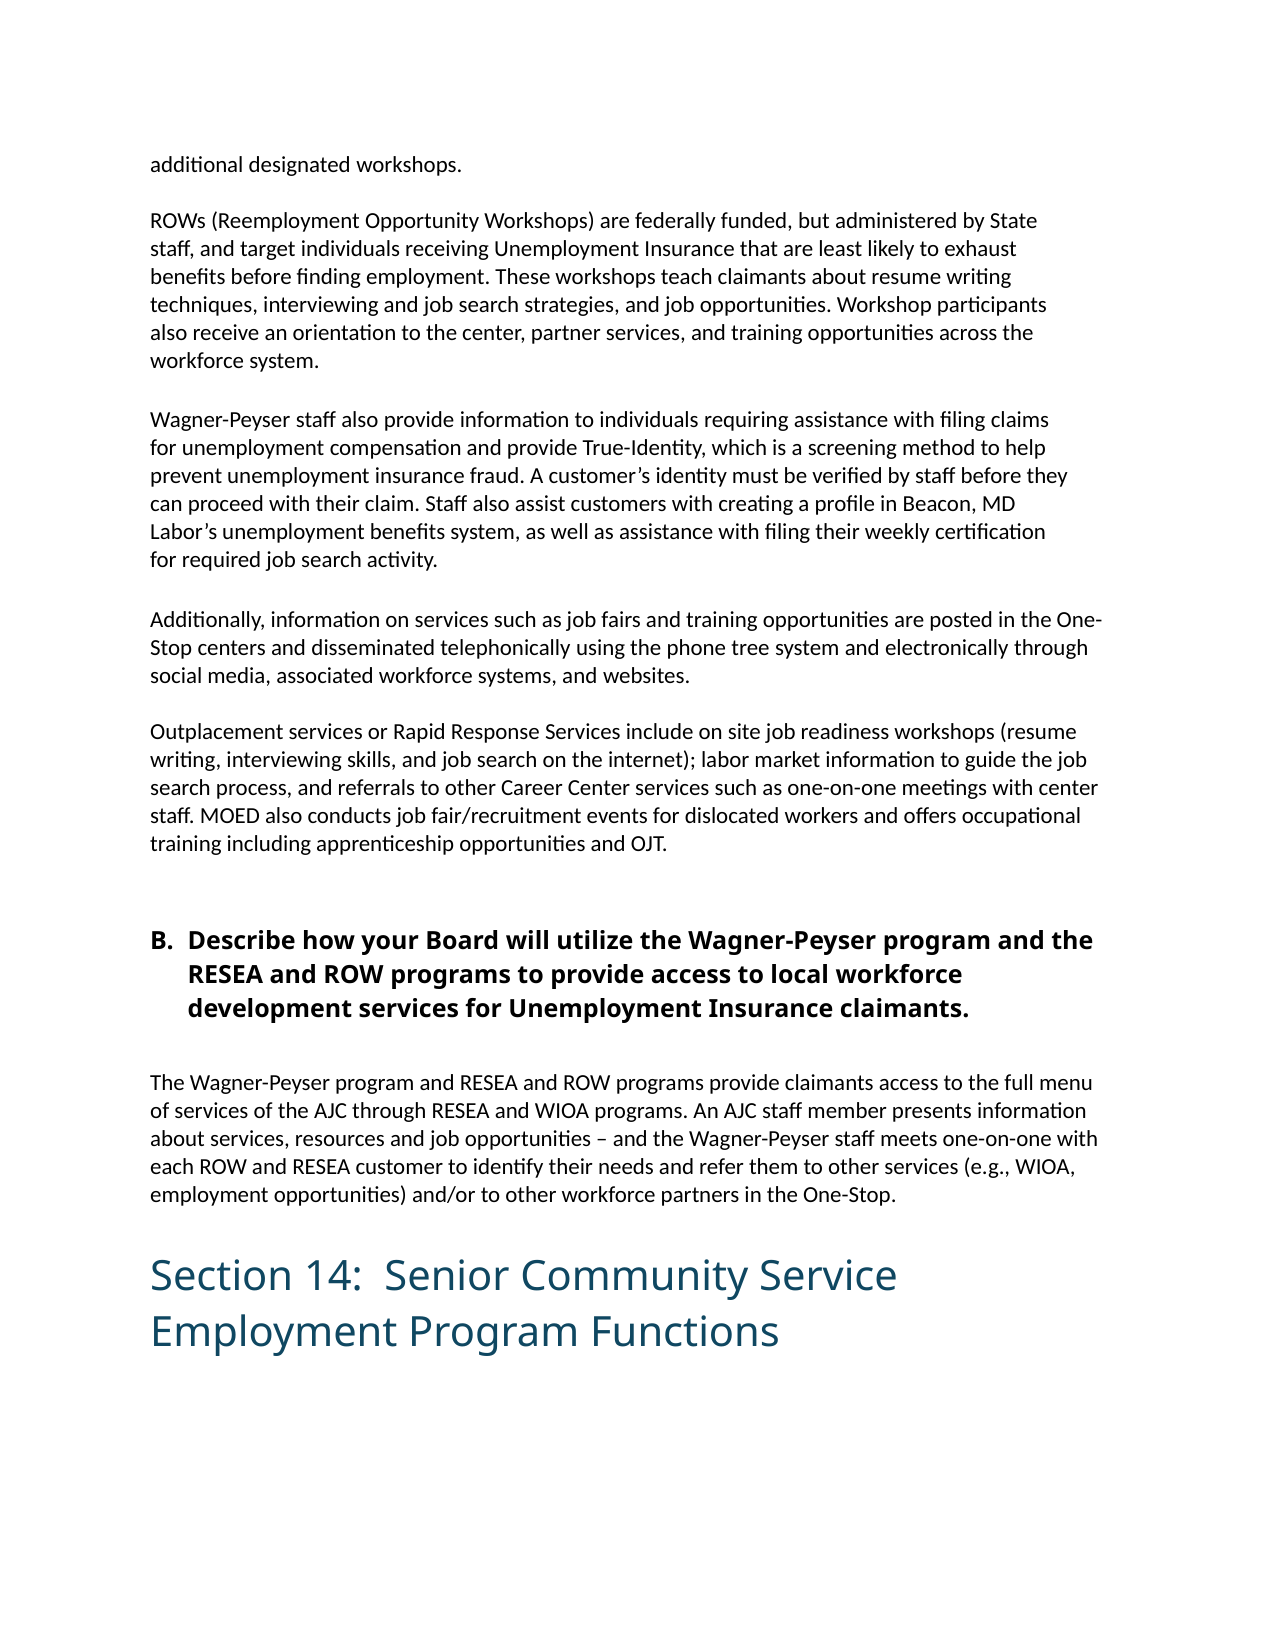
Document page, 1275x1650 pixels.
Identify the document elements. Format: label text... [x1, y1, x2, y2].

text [150, 150, 1074, 178]
subtitle Section 14: Senior Community Service Employment Program Functions [150, 1246, 1125, 1359]
text Wagner-Peyser staff also provide information to individuals requiring assistance with filing claims for unemployment compensation and provide True-Identity, which is a screening method to help prevent unemployment insurance fraud. A customer’s identity must be verified by staff before they can proceed with their claim. Staff also assist customers with creating a profile in Beacon, MD Labor’s unemployment benefits system, as well as assistance with filing their weekly certification for required job search activity. [150, 405, 1074, 573]
text Outplacement services or Rapid Response Services include on site job readiness workshops (resume writing, interviewing skills, and job search on the internet); labor market information to guide the job search process, and referrals to other Career Center services such as one-on-one meetings with center staff. MOED also conducts job fair/recruitment events for dislocated workers and offers occupational training including apprenticeship opportunities and OJT. [150, 717, 1113, 857]
text Additionally, information on services such as job fairs and training opportunities are posted in the One-Stop centers and disseminated telephonically using the phone tree system and electronically through social media, associated workforce systems, and websites. [150, 605, 1113, 689]
text ROWs (Reemployment Opportunity Workshops) are federally funded, but administered by State staff, and target individuals receiving Unemployment Insurance that are least likely to exhaust benefits before finding employment. These workshops teach claimants about resume writing techniques, interviewing and job search strategies, and job opportunities. Workshop participants also receive an orientation to the center, partner services, and training opportunities across the workforce system. [150, 206, 1074, 374]
text The Wagner-Peyser program and RESEA and ROW programs provide claimants access to the full menu of services of the AJC through RESEA and WIOA programs. An AJC staff member presents information about services, resources and job opportunities – and the Wagner-Peyser staff meets one-on-one with each ROW and RESEA customer to identify their needs and refer them to other services (e.g., WIOA, employment opportunities) and/or to other workforce partners in the One-Stop. [150, 1068, 1113, 1208]
list Describe how your Board will utilize the Wagner-Peyser program and the RESEA and ROW programs to provide access to local workforce development services for Unemployment Insurance claimants. [150, 922, 1125, 1024]
